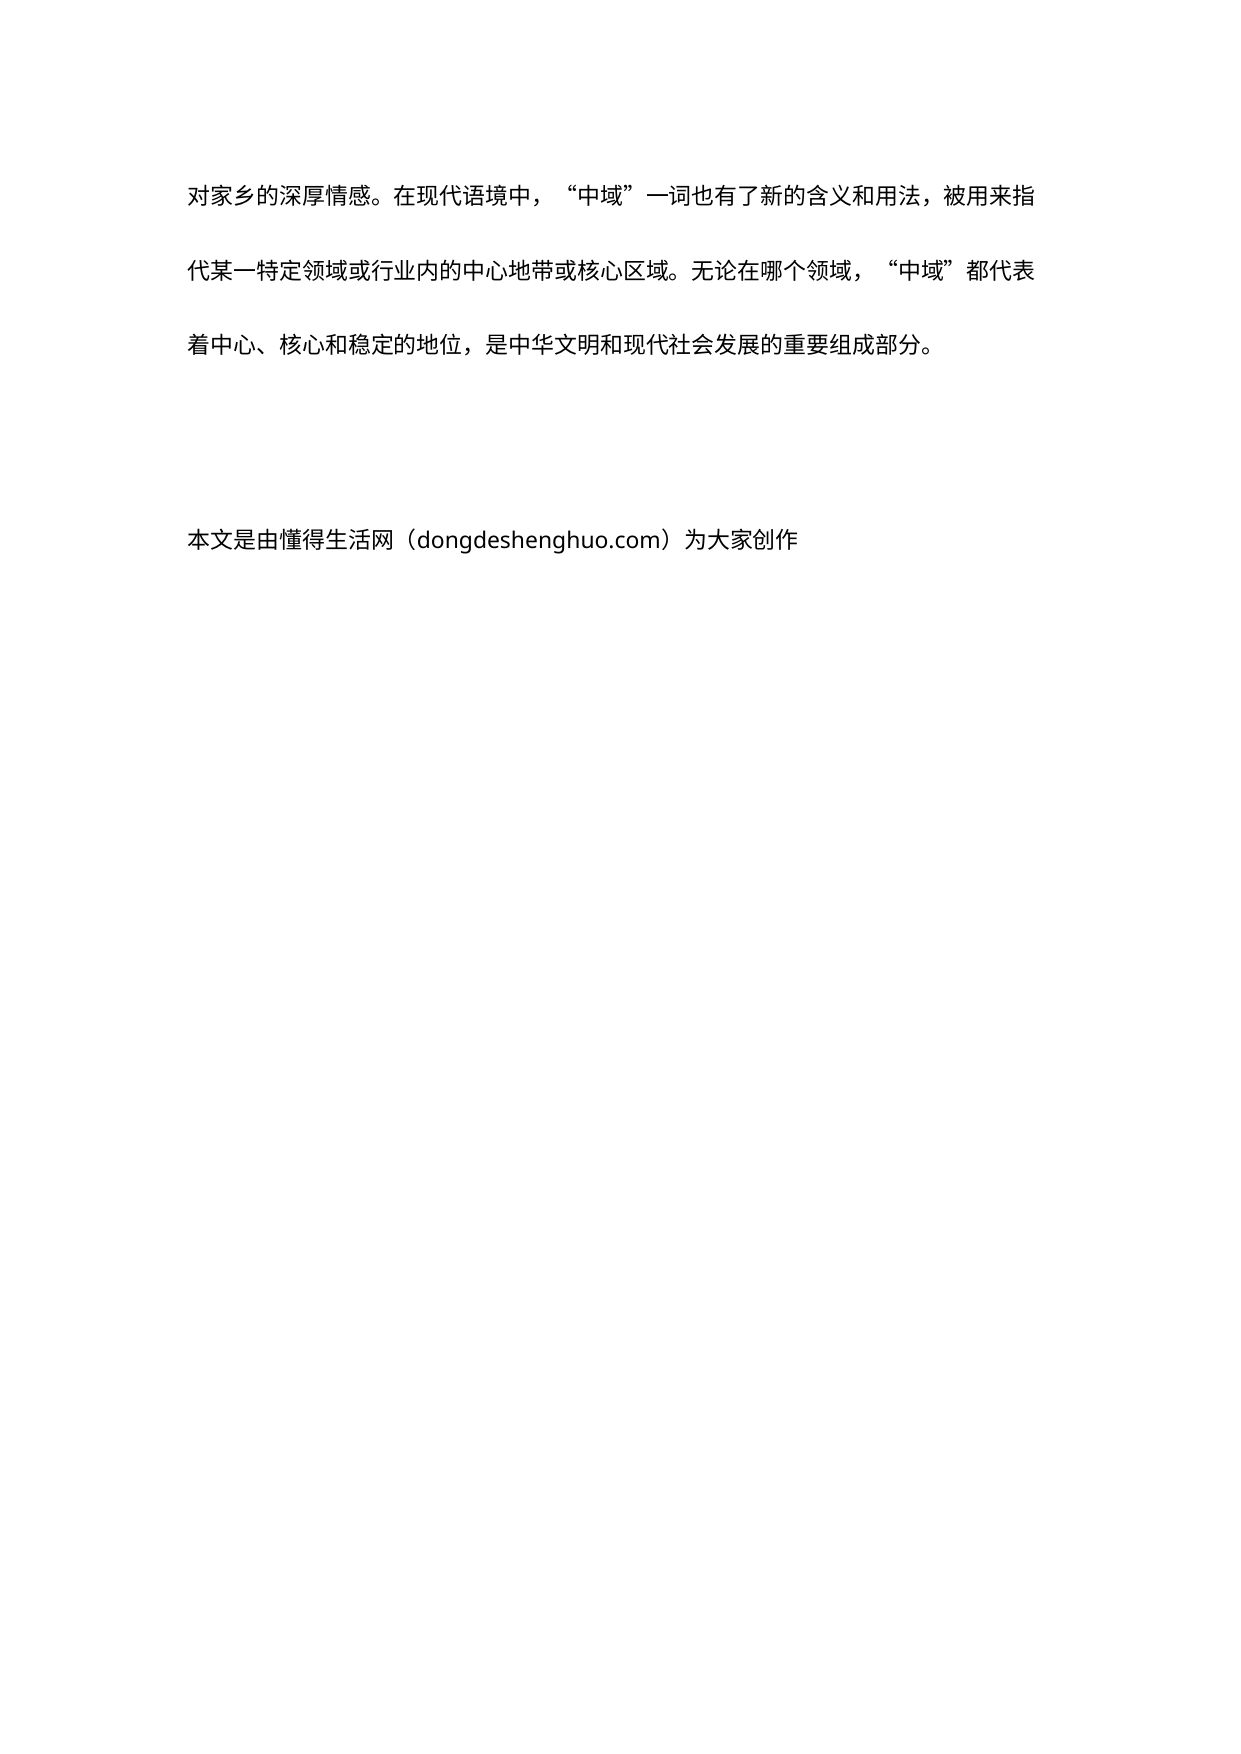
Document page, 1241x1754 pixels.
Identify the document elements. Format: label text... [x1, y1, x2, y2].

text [187, 162, 1053, 376]
text 本文是由懂得生活网（dongdeshenghuo.com）为大家创作 [187, 506, 1053, 571]
